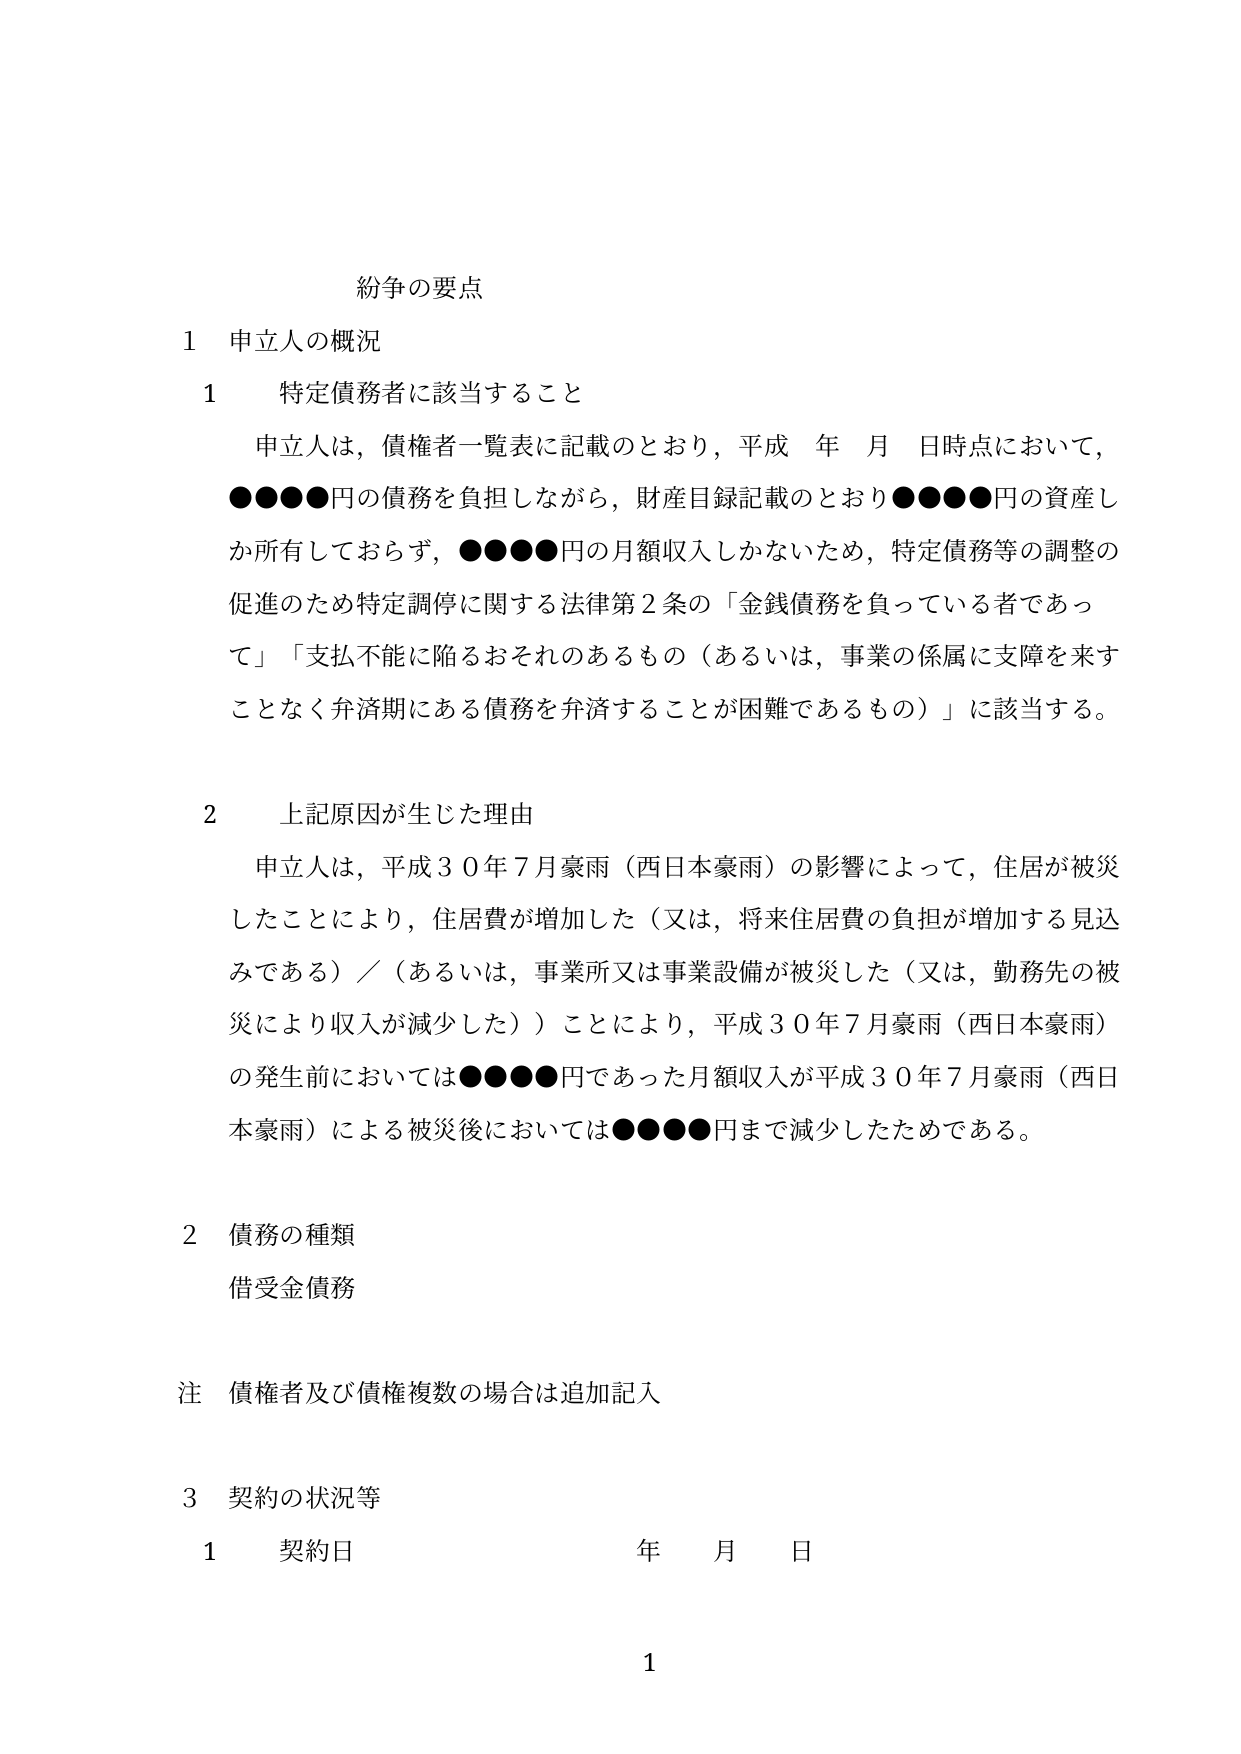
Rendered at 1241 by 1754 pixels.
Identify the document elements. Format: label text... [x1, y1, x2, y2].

text ２ 債務の種類 [177, 1207, 1122, 1260]
list 上記原因が生じた理由 [203, 786, 1122, 839]
list 特定債務者に該当すること [203, 366, 1122, 418]
text 借受金債務 [177, 1260, 1122, 1312]
text 注 債権者及び債権複数の場合は追加記入 [177, 1365, 1122, 1418]
list 申立人は，平成３０年７月豪雨（西日本豪雨）の影響によって，住居が被災したことにより，住居費が増加した（又は，将来住居費の負担が増加する見込みである）／（あるいは，事業所又は事業設備が被災した（又は，勤務先の被災により収入が減少した））ことにより，平成３０年７月豪雨（西日本豪雨）の発生前においては●●●●円であった月額収入が平成３０年７月豪雨（西日本豪雨）による被災後においては●●●●円まで減少したためである。 [177, 839, 1122, 1155]
text ３ 契約の状況等 [177, 1470, 1122, 1523]
list 契約日 年 月 日 [203, 1523, 1122, 1576]
text 紛争の要点 [177, 260, 1122, 313]
text １ 申立人の概況 [177, 313, 1122, 366]
text 申立人は，債権者一覧表に記載のとおり，平成 年 月 日時点において，●●●●円の債務を負担しながら，財産目録記載のとおり●●●●円の資産しか所有しておらず，●●●●円の月額収入しかないため，特定債務等の調整の促進のため特定調停に関する法律第２条の「金銭債務を負っている者であって」「支払不能に陥るおそれのあるもの（あるいは，事業の係属に支障を来すことなく弁済期にある債務を弁済することが困難であるもの）」に該当する。 [177, 418, 1122, 734]
